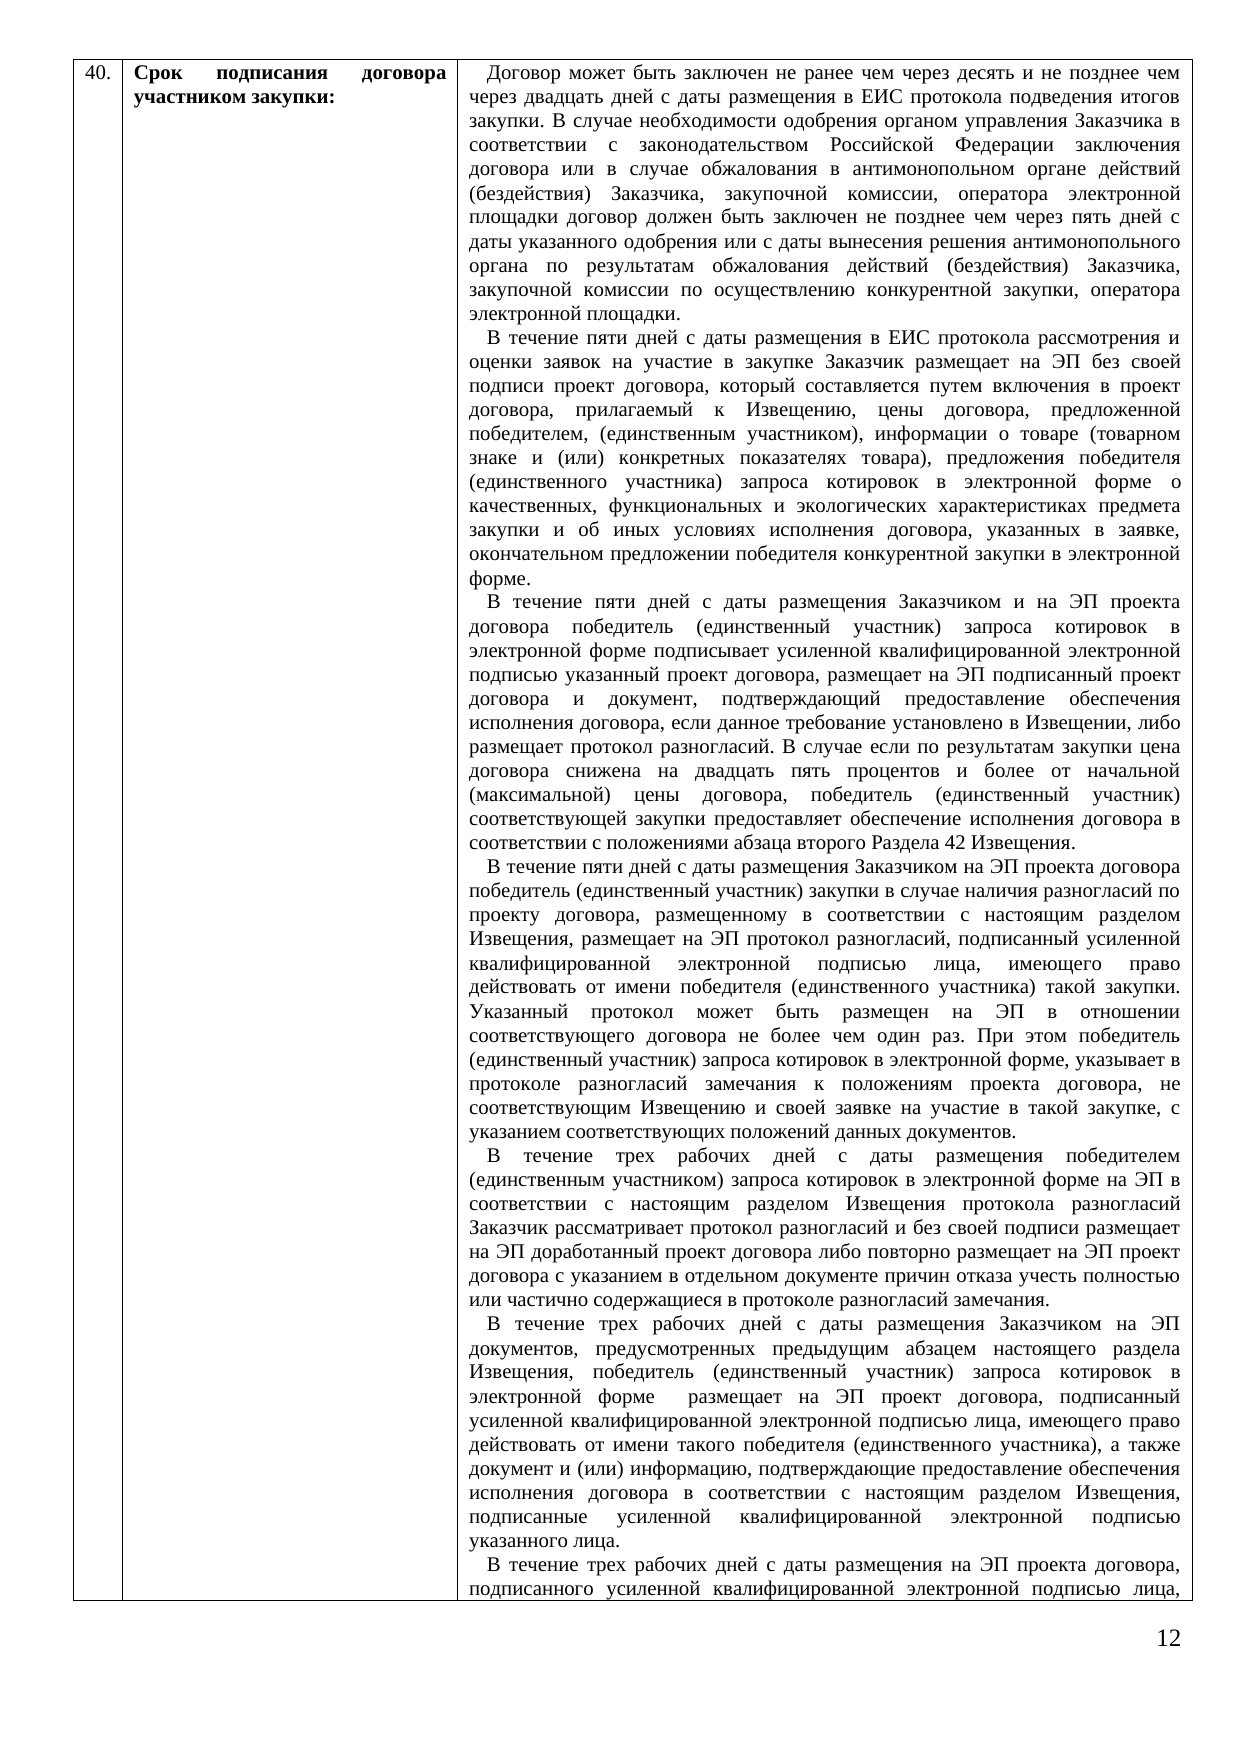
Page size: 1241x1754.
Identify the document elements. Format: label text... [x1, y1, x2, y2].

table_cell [123, 60, 457, 1600]
table_cell 40. [74, 60, 122, 1600]
